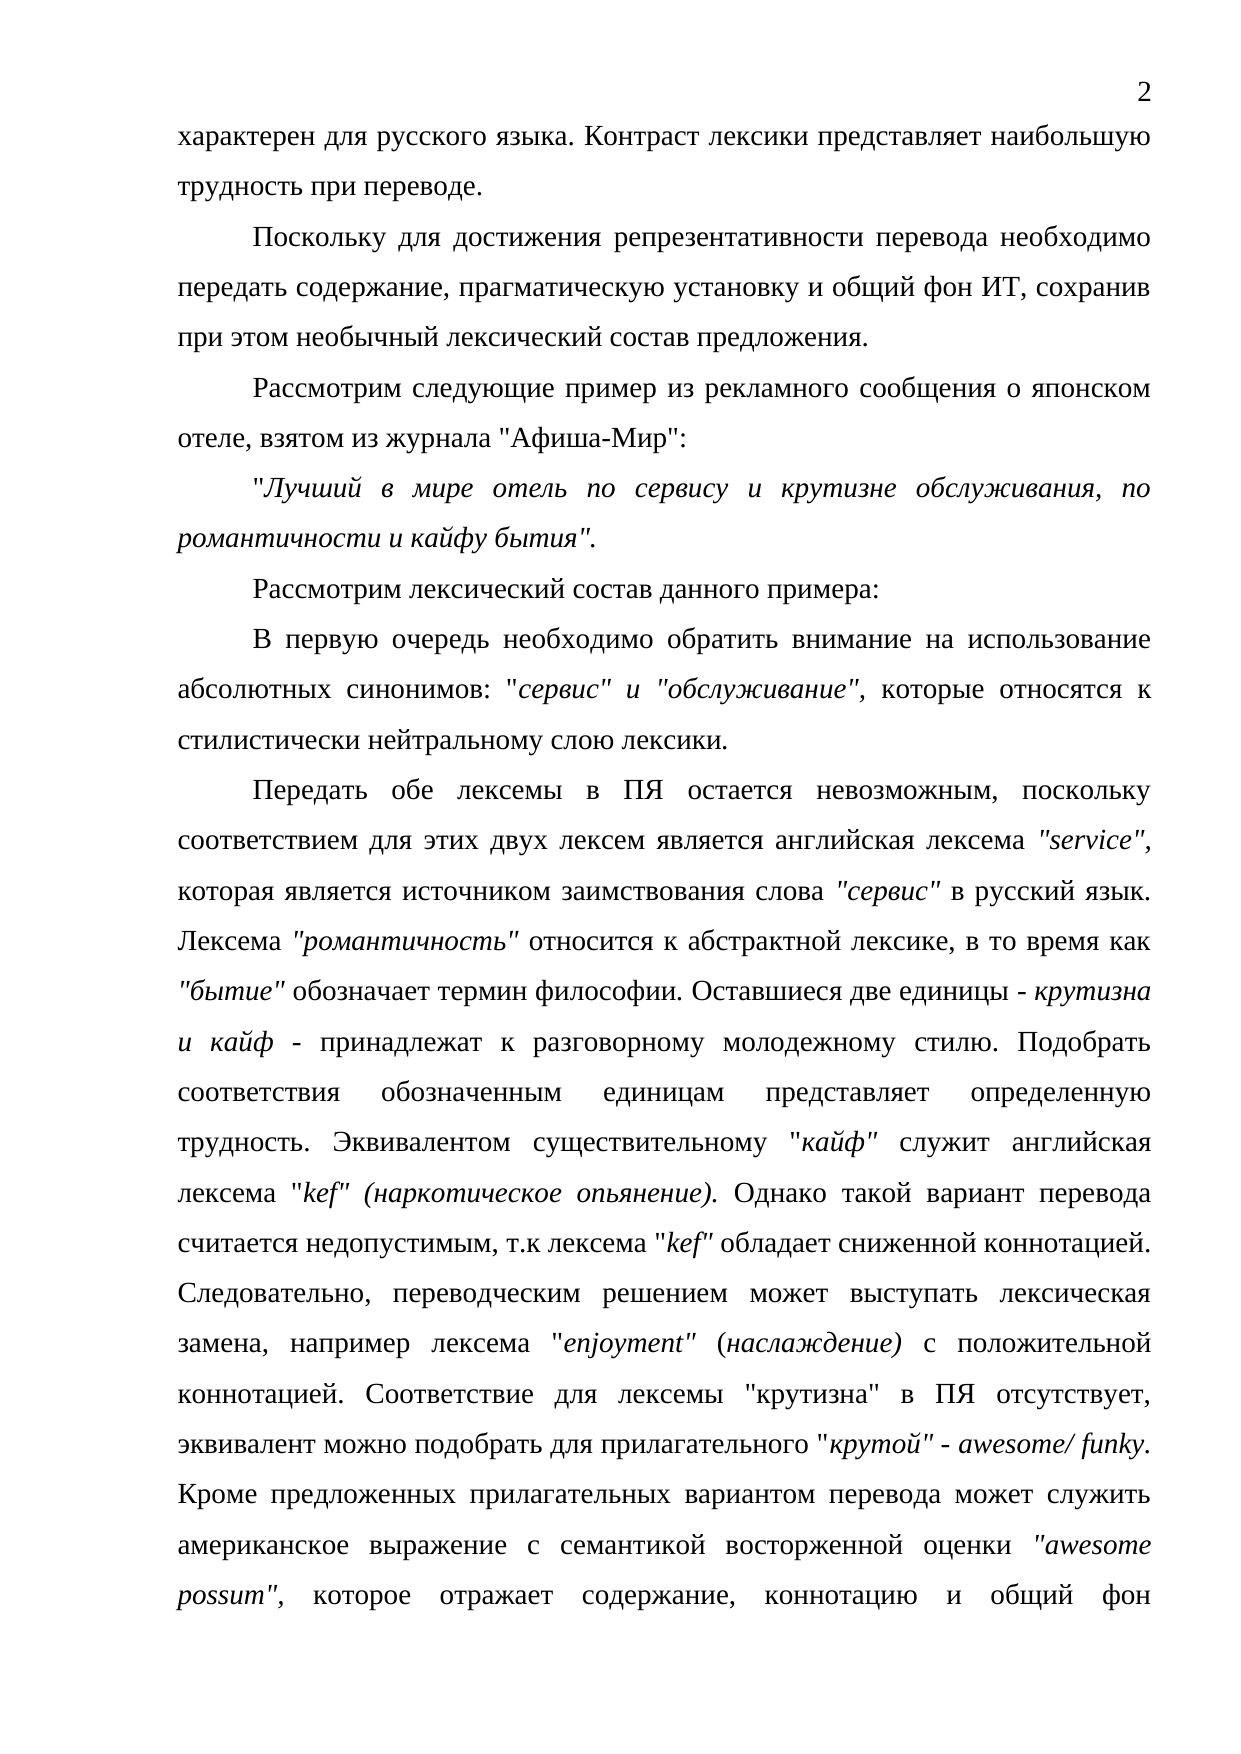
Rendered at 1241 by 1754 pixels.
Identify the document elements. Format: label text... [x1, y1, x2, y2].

text Поскольку для достижения репрезентативности перевода необходимо передать содержание, прагматическую установку и общий фон ИТ, сохранив при этом необычный лексический состав предложения. [177, 219, 1152, 353]
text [177, 772, 1152, 1611]
text В первую очередь необходимо обратить внимание на использование абсолютных синонимов: "сервис" и "обслуживание", которые относятся к стилистически нейтральному слою лексики. [177, 621, 1152, 755]
text Рассмотрим следующие пример из рекламного сообщения о японском отеле, взятом из журнала "Афиша-Мир": [177, 370, 1152, 453]
text Рассмотрим лексический состав данного примера: [177, 571, 1152, 604]
text "Лучший в мире отель по сервису и крутизне обслуживания, по романтичности и кайфу бытия". [177, 470, 1152, 554]
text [177, 118, 1152, 202]
